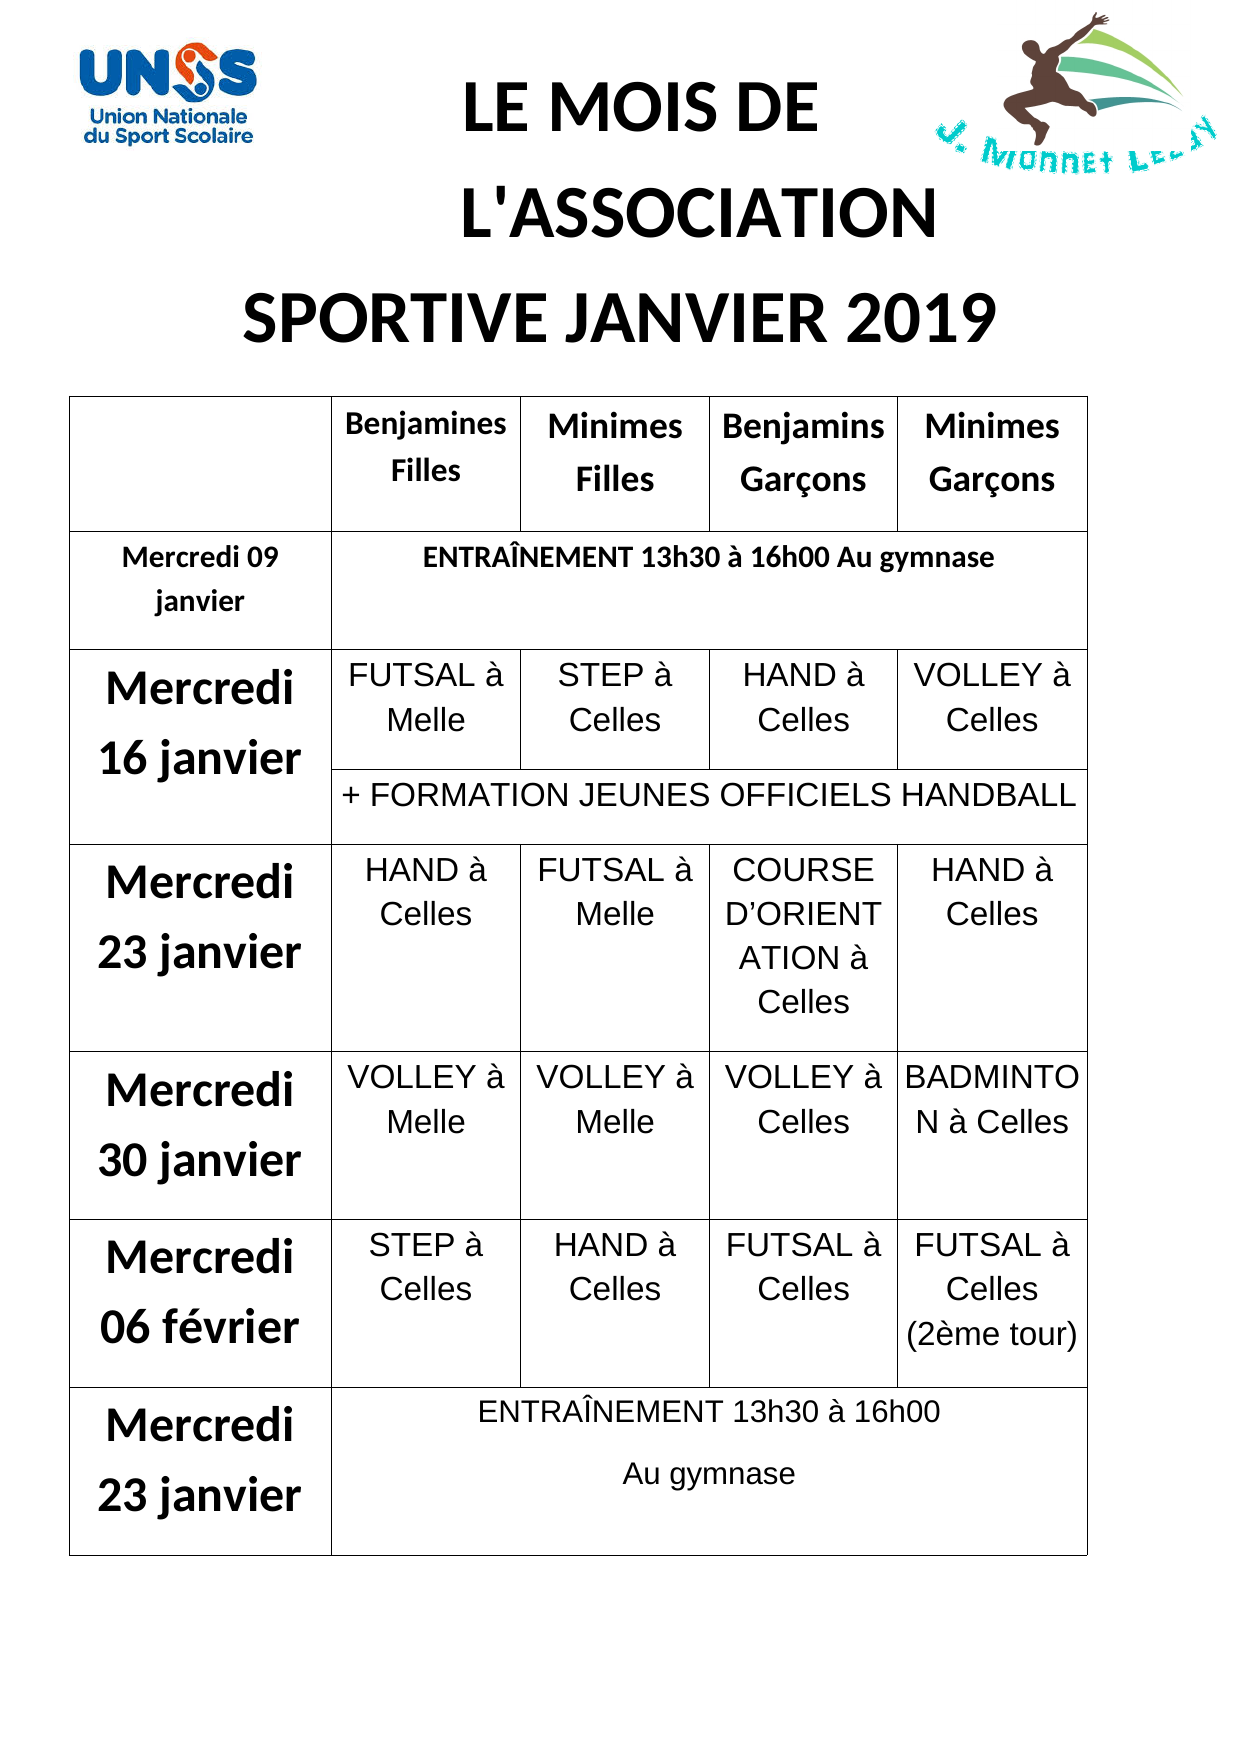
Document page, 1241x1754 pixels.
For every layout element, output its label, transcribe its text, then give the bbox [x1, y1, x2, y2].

table_cell VOLLEY à Melle [521, 1052, 709, 1219]
table_cell HAND à Celles [521, 1220, 709, 1387]
table_cell ENTRAÎNEMENT 13h30 à 16h00 Au gymnase [332, 1388, 1087, 1555]
table_header Benjamines Filles [332, 397, 520, 531]
table_cell STEP à Celles [332, 1220, 520, 1387]
table_header Benjamins Garçons [710, 397, 897, 531]
table_cell HAND à Celles [332, 845, 520, 1051]
table_cell HAND à Celles [898, 845, 1087, 1051]
table_cell VOLLEY à Melle [332, 1052, 520, 1219]
table_cell BADMINTON à Celles [898, 1052, 1087, 1219]
picture [50, 0, 287, 182]
table_cell VOLLEY à Celles [710, 1052, 897, 1219]
table_cell Mercredi 30 janvier [70, 1052, 331, 1219]
table_cell FUTSAL à Celles (2ème tour) [898, 1220, 1087, 1387]
table_cell STEP à Celles [521, 650, 709, 768]
table_cell Mercredi 09 janvier [70, 532, 331, 649]
table_cell Mercredi 23 janvier [70, 1388, 331, 1555]
table_cell VOLLEY à Celles [898, 650, 1087, 768]
table_cell HAND à Celles [710, 650, 897, 768]
table_cell FUTSAL à Melle [332, 650, 520, 768]
table_header [70, 397, 331, 531]
table_header Minimes Filles [521, 397, 709, 531]
table_cell ENTRAÎNEMENT 13h30 à 16h00 Au gymnase [332, 532, 1087, 649]
table_cell Mercredi 06 février [70, 1220, 331, 1387]
table_cell Mercredi 16 janvier [70, 650, 331, 844]
table_cell + FORMATION JEUNES OFFICIELS HANDBALL [332, 770, 1087, 844]
table_cell COURSE D’ORIENTATION à Celles [710, 845, 897, 1051]
table_cell Mercredi 23 janvier [70, 845, 331, 1051]
table_cell FUTSAL à Melle [521, 845, 709, 1051]
table_cell FUTSAL à Celles [710, 1220, 897, 1387]
text LE MOIS DE L'ASSOCIATION SPORTIVE JANVIER 2019 [148, 59, 1093, 361]
table_header Minimes Garçons [898, 397, 1087, 531]
